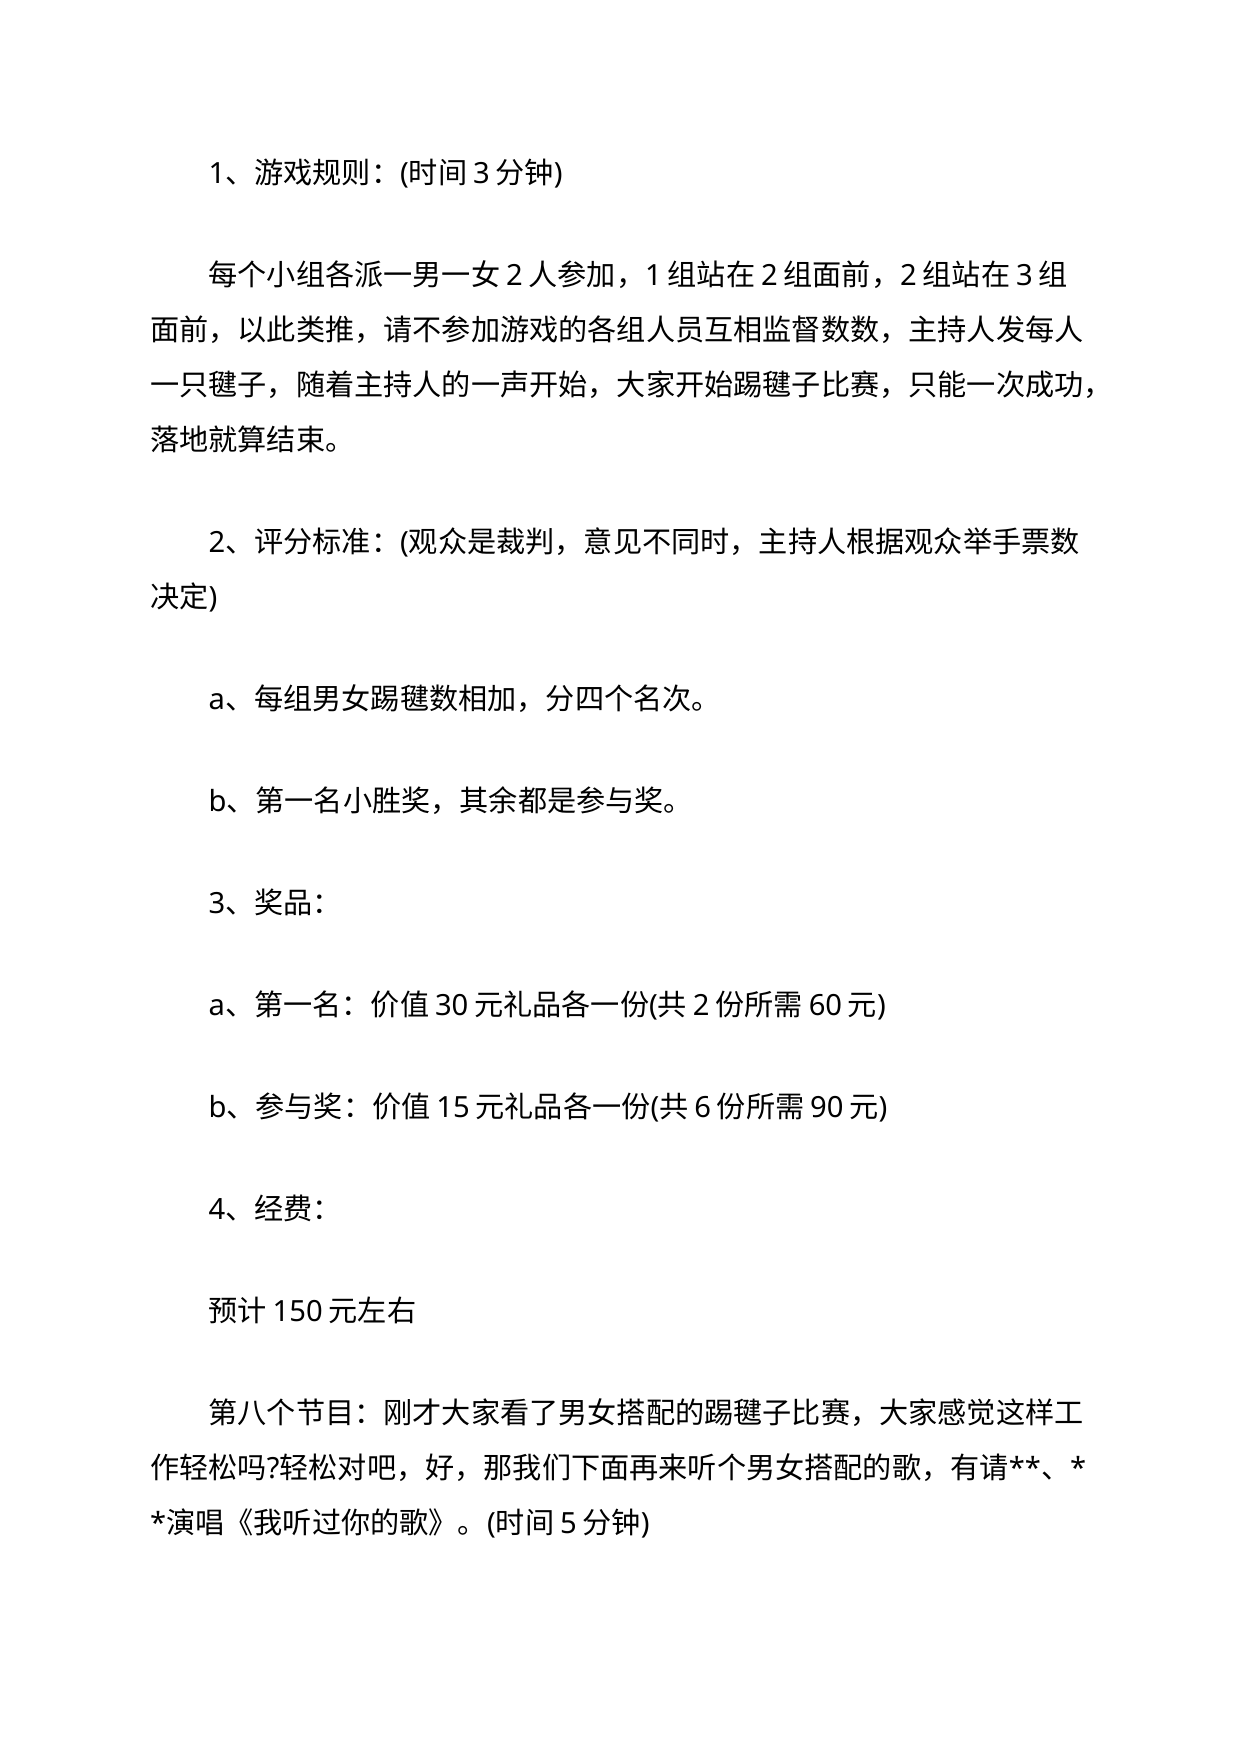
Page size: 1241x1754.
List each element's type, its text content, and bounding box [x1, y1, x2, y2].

text 2、评分标准：(观众是裁判，意见不同时，主持人根据观众举手票数决定) [150, 518, 1090, 616]
text a、第一名：价值30元礼品各一份(共2份所需60元) [150, 981, 1090, 1024]
text b、参与奖：价值15元礼品各一份(共6份所需90元) [150, 1083, 1090, 1126]
text 预计150元左右 [150, 1287, 1090, 1330]
text 每个小组各派一男一女2人参加，1组站在2组面前，2组站在3组面前，以此类推，请不参加游戏的各组人员互相监督数数，主持人发每人一只毽子，随着主持人的一声开始，大家开始踢毽子比赛，只能一次成功，落地就算结束。 [150, 252, 1090, 459]
text 1、游戏规则：(时间3分钟) [150, 150, 1090, 192]
text b、第一名小胜奖，其余都是参与奖。 [150, 777, 1090, 820]
text a、每组男女踢毽数相加，分四个名次。 [150, 676, 1090, 718]
text 4、经费： [150, 1185, 1090, 1228]
text 3、奖品： [150, 879, 1090, 922]
text 第八个节目：刚才大家看了男女搭配的踢毽子比赛，大家感觉这样工作轻松吗?轻松对吧，好，那我们下面再来听个男女搭配的歌，有请**、**演唱《我听过你的歌》。(时间5分钟) [150, 1389, 1090, 1542]
